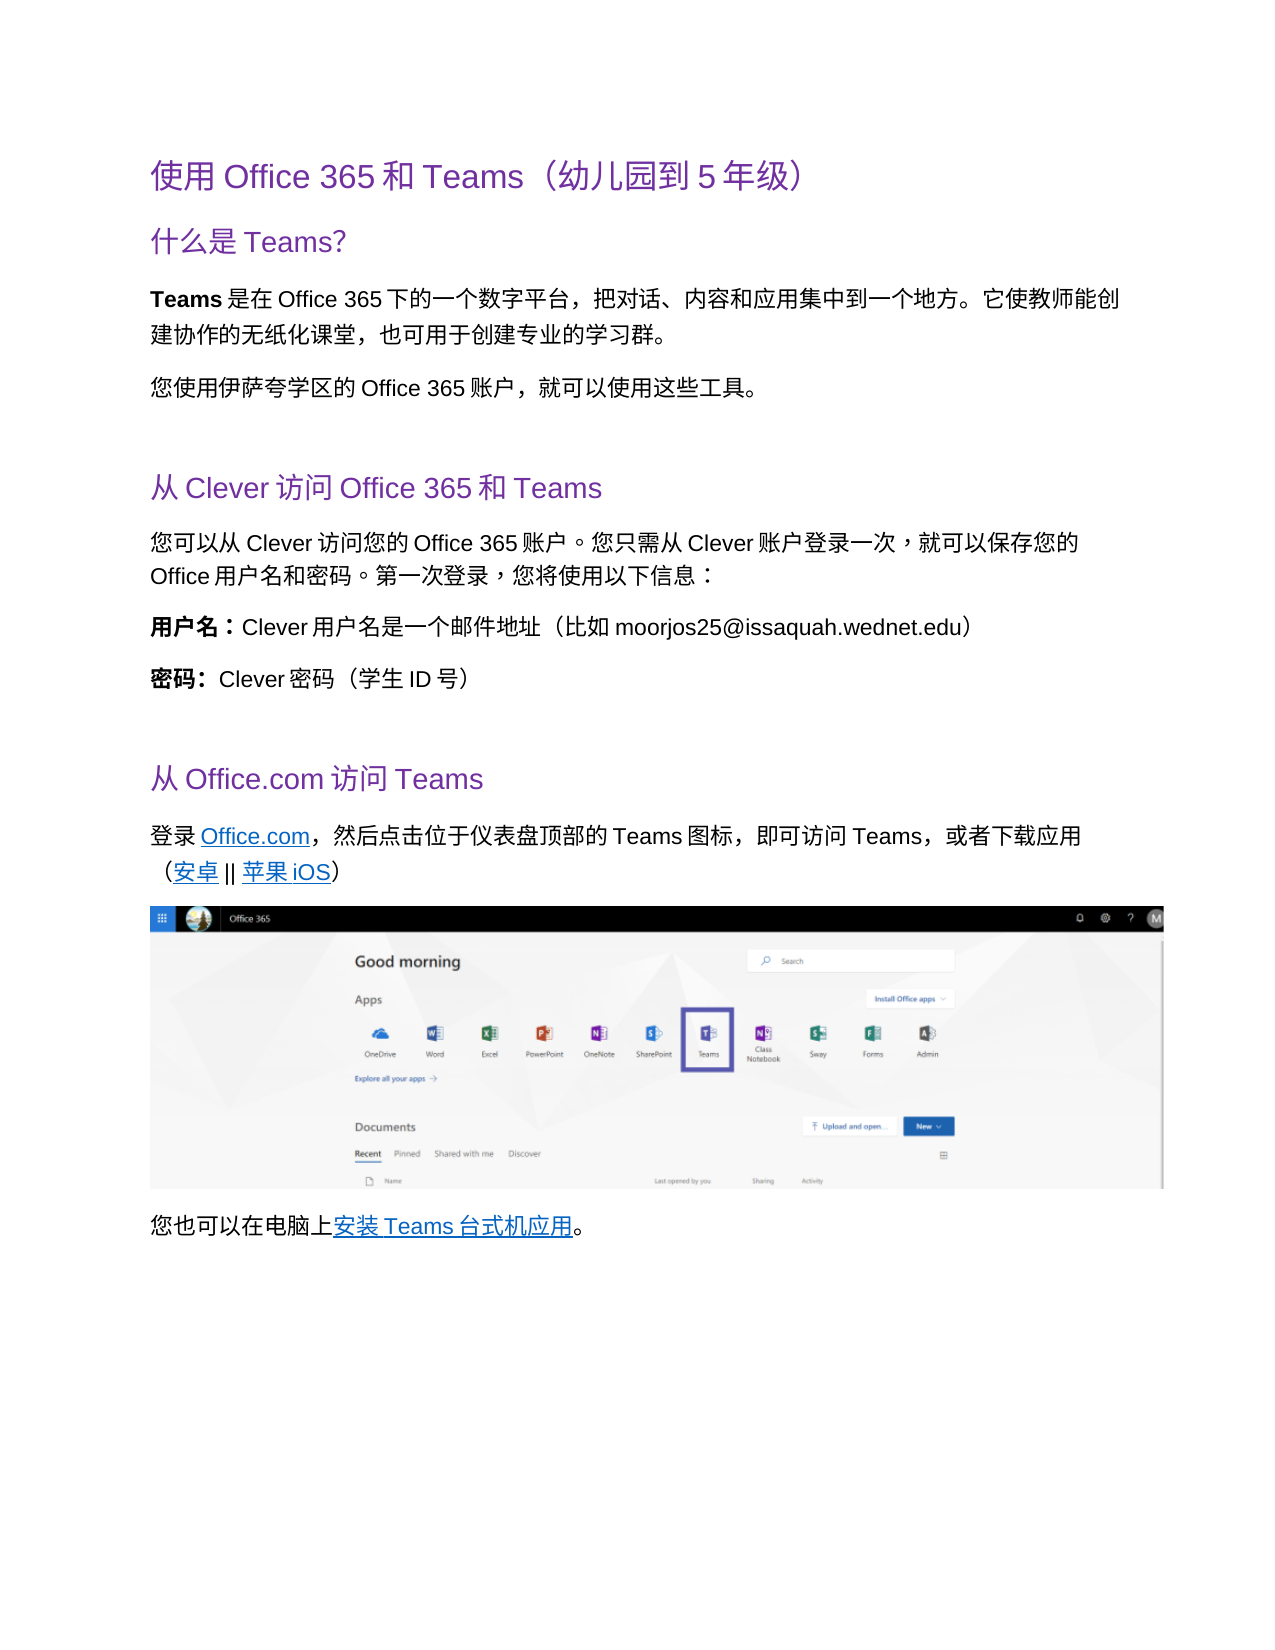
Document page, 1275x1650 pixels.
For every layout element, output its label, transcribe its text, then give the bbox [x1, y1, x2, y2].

text 使用Office 365和Teams（幼儿园到5年级） [150, 150, 1125, 198]
text Teams是在Office 365下的一个数字平台，把对话、内容和应用集中到一个地方。它使教师能创建协作的无纸化课堂，也可用于创建专业的学习群。 [150, 281, 1125, 350]
picture [150, 906, 1164, 1189]
text 从Clever访问Office 365和Teams [150, 467, 1125, 507]
text 登录Office.com，然后点击位于仪表盘顶部的Teams图标，即可访问Teams，或者下载应用（安卓 || 苹果iOS） [150, 818, 1125, 887]
text 什么是Teams？ [150, 219, 1125, 261]
text 密码：Clever密码（学生ID号） [150, 661, 1125, 694]
text 您也可以在电脑上安装Teams台式机应用。 [150, 1208, 1125, 1241]
text 您可以从Clever访问您的Office 365账户。您只需从Clever账户登录一次，就可以保存您的Office用户名和密码。第一次登录，您将使用以下信息： [150, 526, 1125, 591]
text 用户名：Clever用户名是一个邮件地址（比如moorjos25@issaquah.wednet.edu） [150, 611, 1125, 642]
text 从Office.com访问Teams [150, 759, 1125, 798]
text 您使用伊萨夸学区的Office 365账户，就可以使用这些工具。 [150, 369, 1125, 403]
